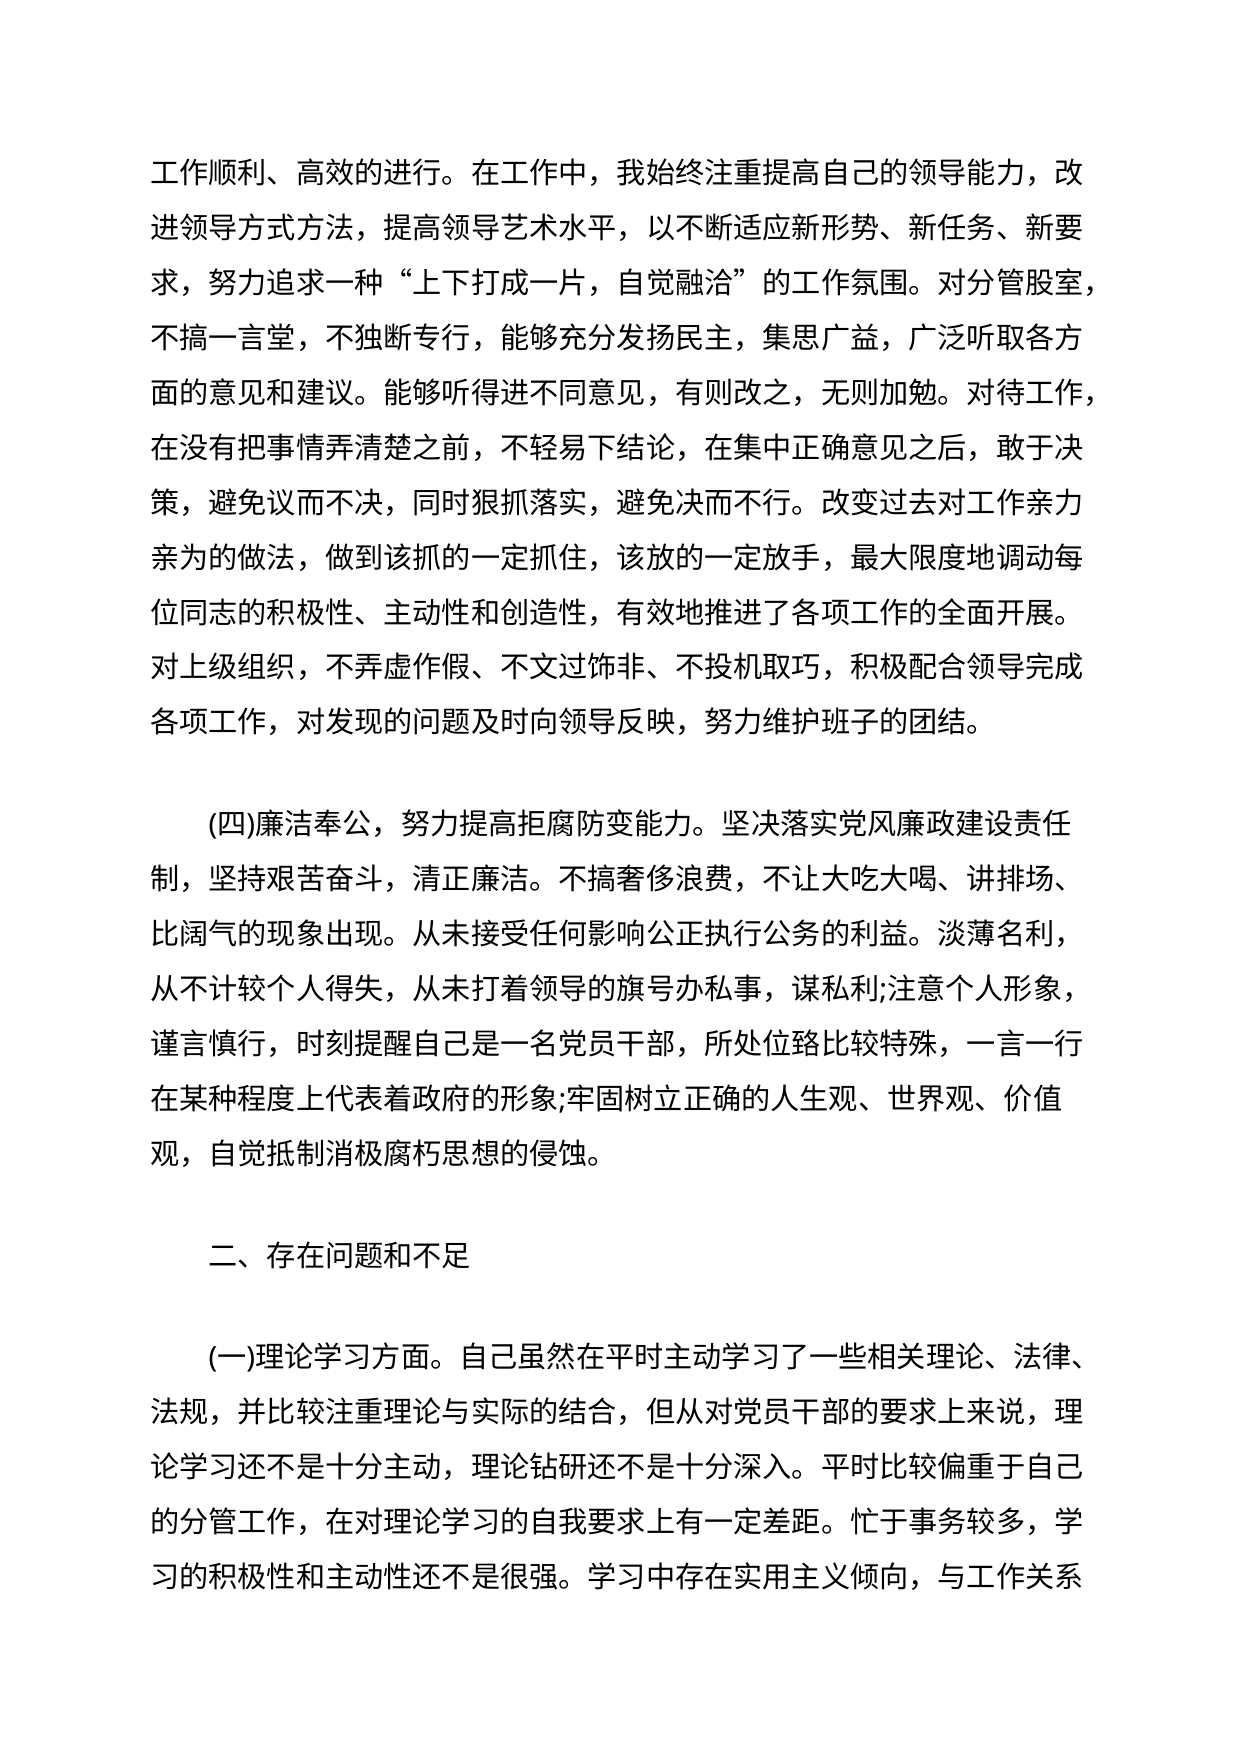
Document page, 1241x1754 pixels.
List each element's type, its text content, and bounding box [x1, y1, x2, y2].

text 二、存在问题和不足 [150, 1232, 1090, 1274]
text (四)廉洁奉公，努力提高拒腐防变能力。坚决落实党风廉政建设责任制，坚持艰苦奋斗，清正廉洁。不搞奢侈浪费，不让大吃大喝、讲排场、比阔气的现象出现。从未接受任何影响公正执行公务的利益。淡薄名利，从不计较个人得失，从未打着领导的旗号办私事，谋私利;注意个人形象，谨言慎行，时刻提醒自己是一名党员干部，所处位臵比较特殊，一言一行在某种程度上代表着政府的形象;牢固树立正确的人生观、世界观、价值观，自觉抵制消极腐朽思想的侵蚀。 [150, 801, 1090, 1173]
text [150, 1334, 1090, 1596]
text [150, 150, 1090, 741]
